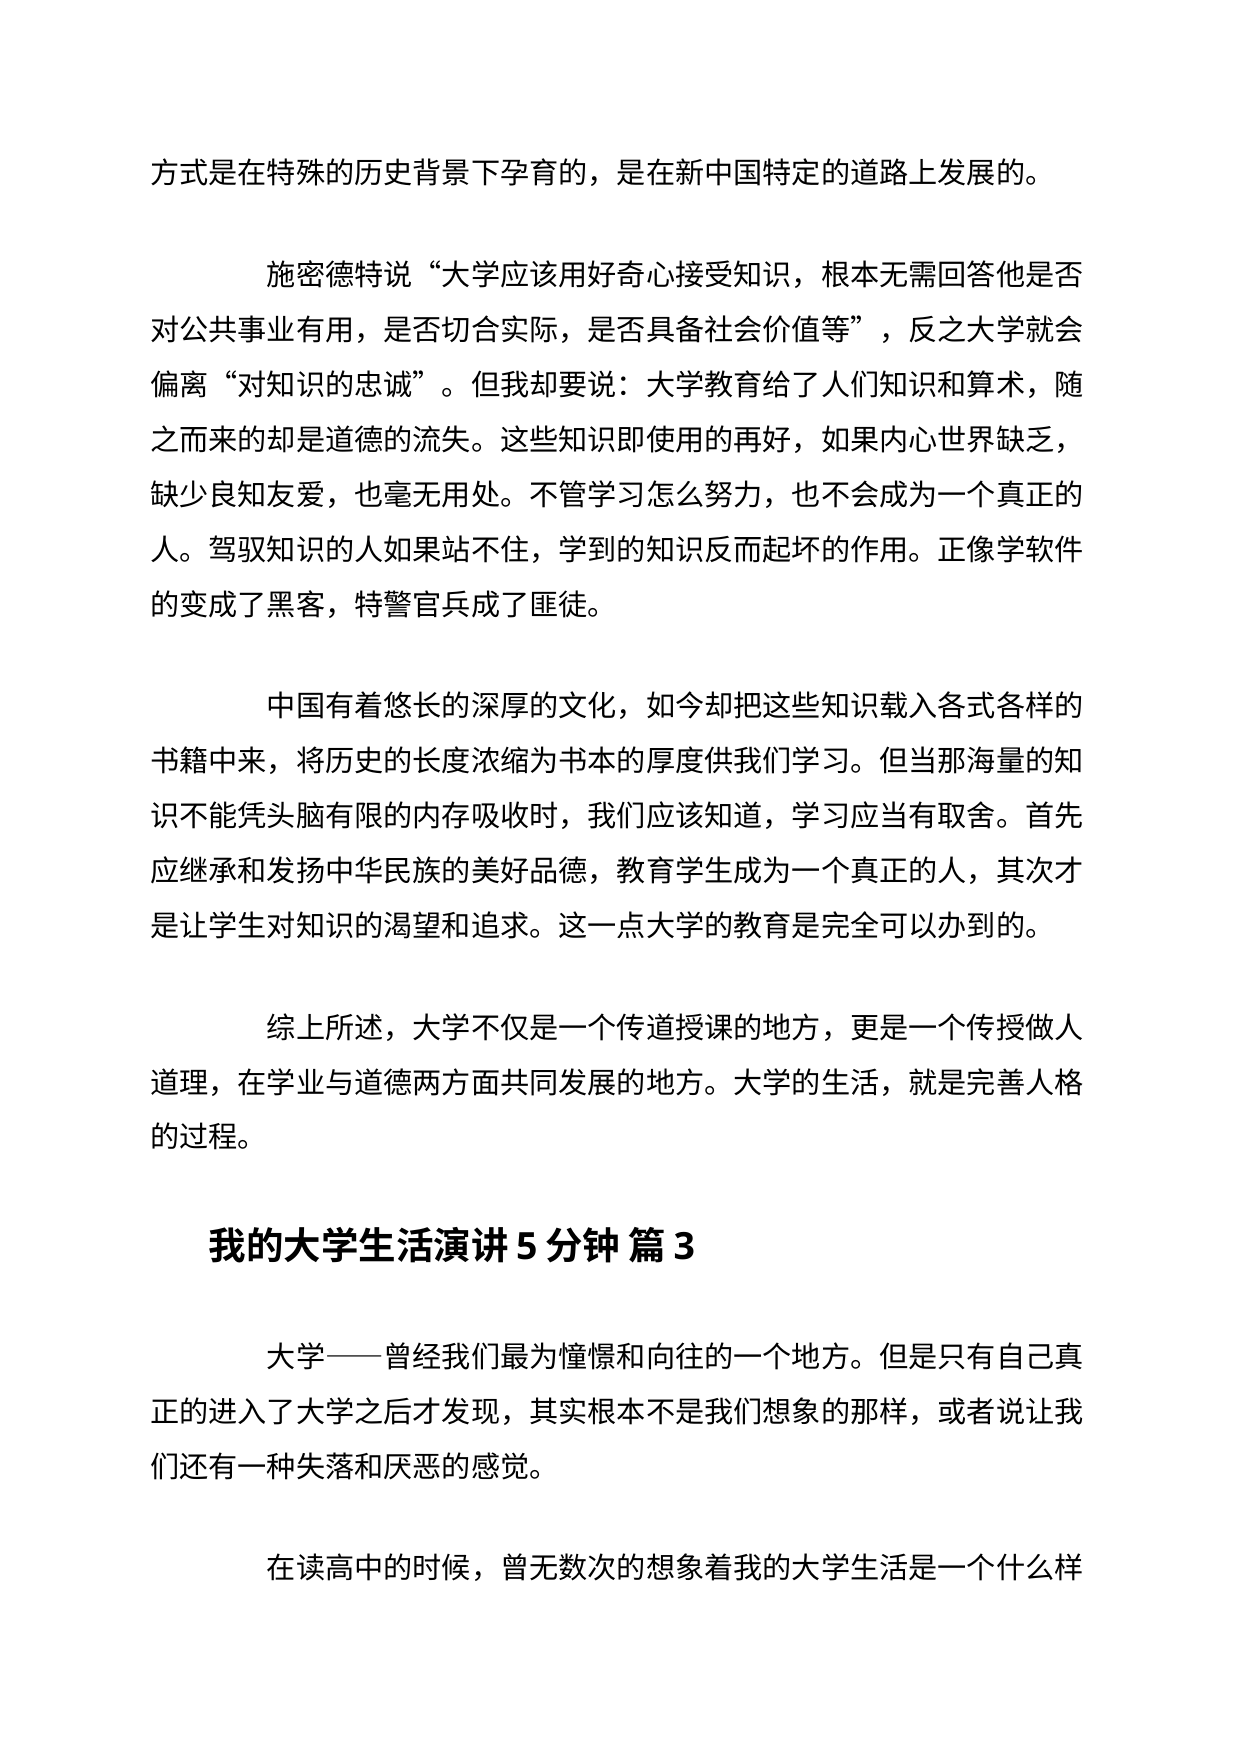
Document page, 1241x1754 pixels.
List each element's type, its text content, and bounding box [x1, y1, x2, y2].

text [150, 1545, 1090, 1587]
text 我的大学生活演讲5分钟 篇3 [150, 1216, 1090, 1270]
text 中国有着悠长的深厚的文化，如今却把这些知识载入各式各样的书籍中来，将历史的长度浓缩为书本的厚度供我们学习。但当那海量的知识不能凭头脑有限的内存吸收时，我们应该知道，学习应当有取舍。首先应继承和发扬中华民族的美好品德，教育学生成为一个真正的人，其次才是让学生对知识的渴望和追求。这一点大学的教育是完全可以办到的。 [150, 683, 1090, 945]
text 综上所述，大学不仅是一个传道授课的地方，更是一个传授做人道理，在学业与道德两方面共同发展的地方。大学的生活，就是完善人格的过程。 [150, 1004, 1090, 1156]
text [150, 150, 1090, 192]
text 大学——曾经我们最为憧憬和向往的一个地方。但是只有自己真正的进入了大学之后才发现，其实根本不是我们想象的那样，或者说让我们还有一种失落和厌恶的感觉。 [150, 1333, 1090, 1486]
text 施密德特说“大学应该用好奇心接受知识，根本无需回答他是否对公共事业有用，是否切合实际，是否具备社会价值等”，反之大学就会偏离“对知识的忠诚”。但我却要说：大学教育给了人们知识和算术，随之而来的却是道德的流失。这些知识即使用的再好，如果内心世界缺乏，缺少良知友爱，也毫无用处。不管学习怎么努力，也不会成为一个真正的人。驾驭知识的人如果站不住，学到的知识反而起坏的作用。正像学软件的变成了黑客，特警官兵成了匪徒。 [150, 252, 1090, 623]
